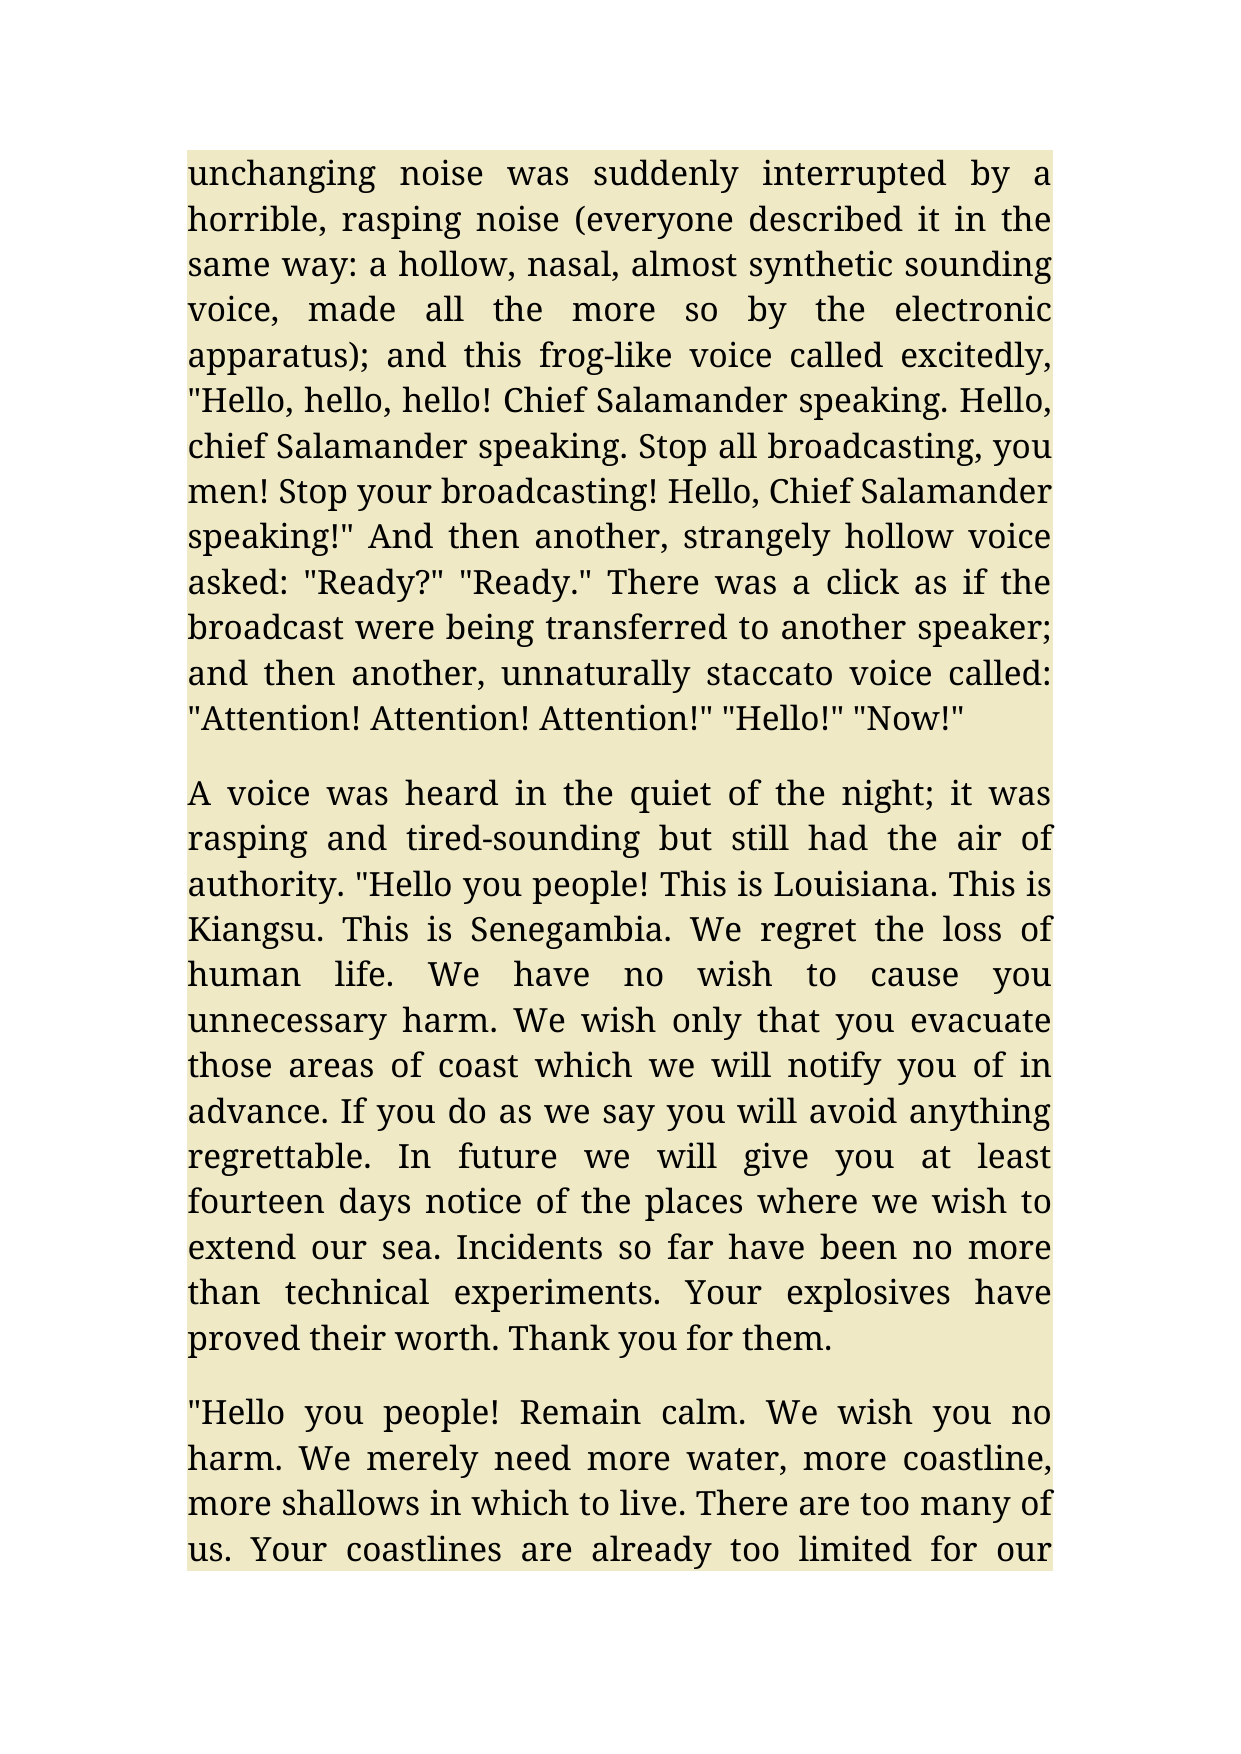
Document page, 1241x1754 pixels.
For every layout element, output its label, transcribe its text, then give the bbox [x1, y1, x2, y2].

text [187, 150, 1053, 740]
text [187, 1389, 1053, 1571]
text A voice was heard in the quiet of the night; it was rasping and tired-sounding but still had the air of authority. "Hello you people! This is Louisiana. This is Kiangsu. This is Senegambia. We regret the loss of human life. We have no wish to cause you unnecessary harm. We wish only that you evacuate those areas of coast which we will notify you of in advance. If you do as we say you will avoid anything regrettable. In future we will give you at least fourteen days notice of the places where we wish to extend our sea. Incidents so far have been no more than technical experiments. Your explosives have proved their worth. Thank you for them. [187, 769, 1053, 1360]
